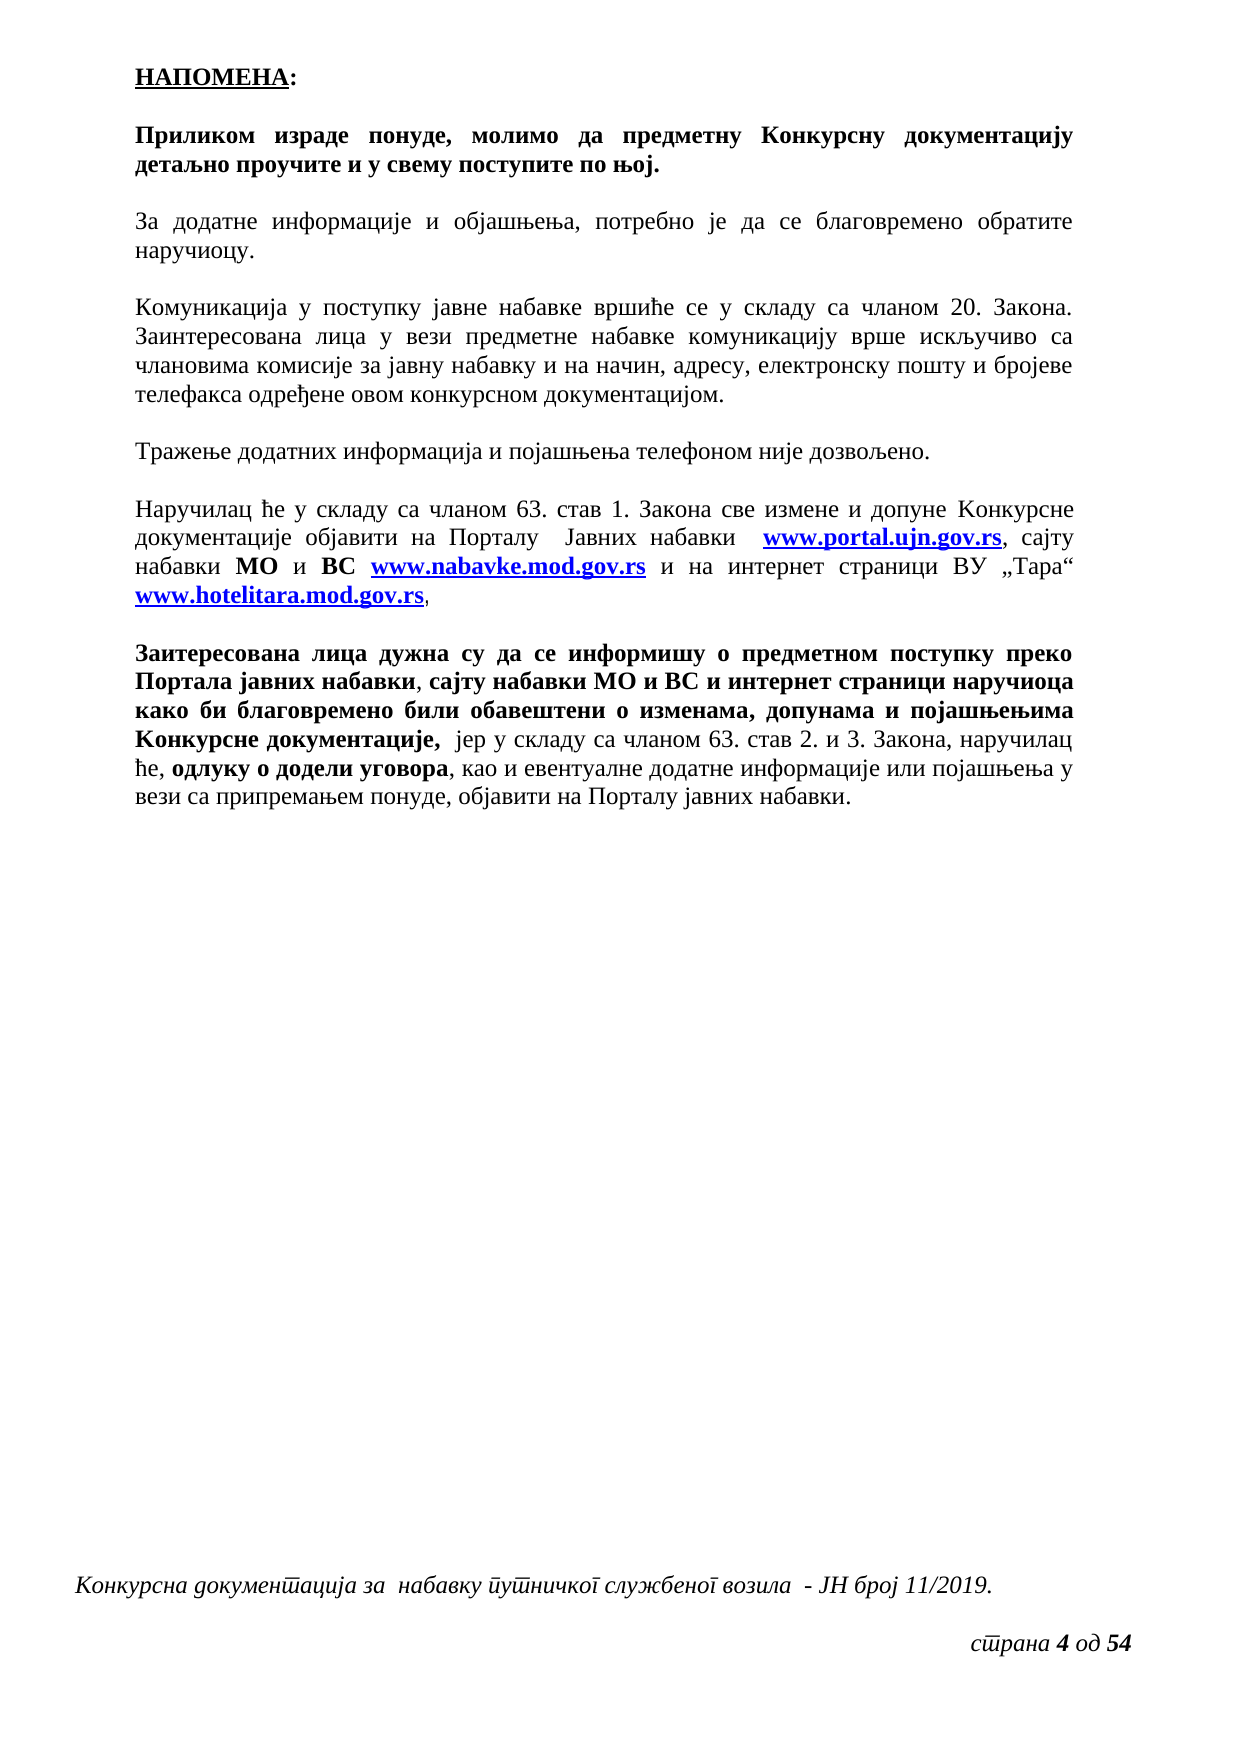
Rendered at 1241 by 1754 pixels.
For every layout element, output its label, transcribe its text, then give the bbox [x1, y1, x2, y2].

text За додатне информације и објашњења, потребно је да се благовремено обратите наручиоцу. [135, 206, 1074, 264]
text Приликом израде понуде, молимо да предметну Конкурсну документацију детаљно проучите и у свему поступите по њој. [135, 120, 1074, 177]
text Тражење додатних информација и појашњења телефоном није дозвољено. [135, 436, 1074, 465]
text НАПОМЕНА: [135, 62, 1074, 91]
text Наручилац ће у складу са чланом 63. став 1. Закона све измене и допуне Kонкурсне документације објавити на Порталу Јавних набавки www.portal.ujn.gov.rs, сајту набавки МО и ВС www.nabavke.mod.gov.rs и на интернет страници ВУ „Тара“ www.hotelitara.mod.gov.rs, [135, 494, 1074, 609]
text Комуникација у поступку јавне набавке вршиће се у складу са чланом 20. Закона. Заинтересована лица у вези предметне набавке комуникацију врше искључиво са члановима комисије за јавну набавку и на начин, адресу, електронску пошту и бројеве телефакса одређене овом конкурсном документацијом. [135, 292, 1074, 407]
text Заитересована лица дужна су да се информишу о предметном поступку преко Портала јавних набавки, сајту набавки МО и ВС и интернет страници наручиоца како би благовремено били обавештени о изменама, допунама и појашњењима Kонкурсне документације, јер у складу са чланом 63. став 2. и 3. Закона, наручилац ће, одлуку о додели уговора, као и евентуалне додатне информације или појашњења у вези са припремањем понуде, објавити на Порталу јавних набавки. [135, 638, 1074, 810]
